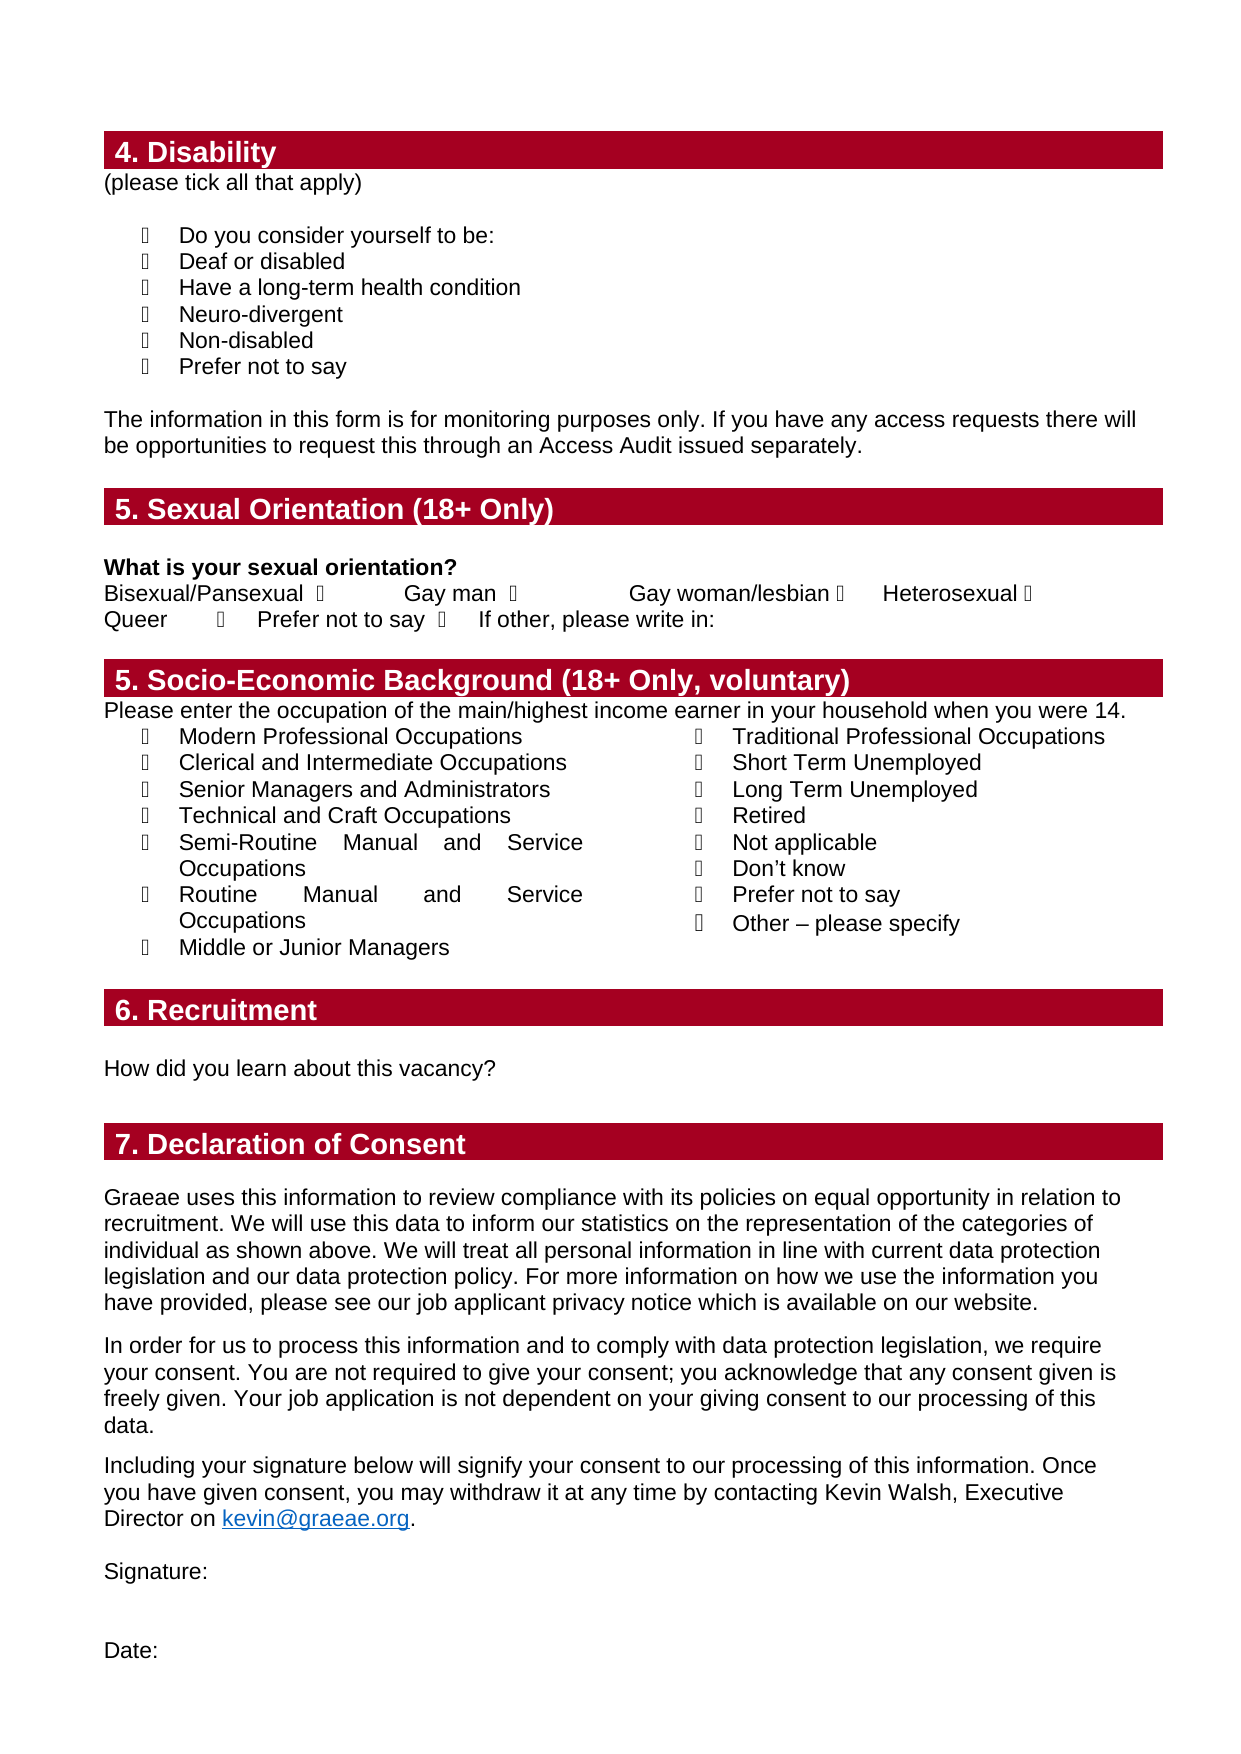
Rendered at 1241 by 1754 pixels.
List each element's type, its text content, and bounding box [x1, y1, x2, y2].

table_header 6. Recruitment [104, 989, 1163, 1026]
list Long Term Unemployed [694, 776, 1137, 802]
list Have a long-term health condition [141, 274, 1137, 301]
table_header 5. Sexual Orientation (18+ Only) [104, 488, 1163, 525]
list Don’t know [694, 855, 1137, 881]
table_header 5. Socio-Economic Background (18+ Only, voluntary) [104, 659, 1163, 697]
text Bisexual/Pansexual Gay man Gay woman/lesbian Heterosexual [103, 580, 1137, 606]
list Clerical and Intermediate Occupations [141, 749, 583, 776]
text Date: [103, 1637, 1137, 1663]
text Signature: [103, 1558, 1137, 1584]
text What is your sexual orientation? [103, 554, 1137, 580]
list Neuro-divergent [141, 301, 1137, 327]
list Modern Professional Occupations [141, 723, 583, 749]
list Semi-Routine Manual and Service Occupations [141, 828, 583, 881]
list Do you consider yourself to be: [141, 222, 1137, 248]
table_header 4. Disability [104, 131, 1163, 169]
text In order for us to process this information and to comply with data protection legislation, we require your consent. You are not required to give your consent; you acknowledge that any consent given is freely given. Your job application is not dependent on your giving consent to our processing of this data. [103, 1332, 1137, 1438]
list Senior Managers and Administrators [141, 776, 583, 802]
list Deaf or disabled [141, 248, 1137, 274]
text Please enter the occupation of the main/highest income earner in your household when you were 14. [103, 697, 1137, 723]
list Prefer not to say [694, 881, 1137, 907]
table_header 7. Declaration of Consent [104, 1123, 1163, 1160]
text The information in this form is for monitoring purposes only. If you have any access requests there will be opportunities to request this through an Access Audit issued separately. [103, 406, 1137, 459]
text Queer Prefer not to say If other, please write in: [103, 606, 1137, 633]
text Graeae uses this information to review compliance with its policies on equal opportunity in relation to recruitment. We will use this data to inform our statistics on the representation of the categories of individual as shown above. We will treat all personal information in line with current data protection legislation and our data protection policy. For more information on how we use the information you have provided, please see our job applicant privacy notice which is available on our website. [103, 1184, 1137, 1316]
list Middle or Junior Managers [141, 934, 583, 960]
text (please tick all that apply) [103, 169, 1137, 195]
list Non-disabled [141, 327, 1137, 353]
list Technical and Craft Occupations [141, 802, 583, 828]
list Routine Manual and Service Occupations [141, 881, 583, 934]
text Including your signature below will signify your consent to our processing of this information. Once you have given consent, you may withdraw it at any time by contacting Kevin Walsh, Executive Director on kevin@graeae.org. [103, 1452, 1137, 1531]
list Prefer not to say [141, 353, 1137, 380]
text How did you learn about this vacancy? [103, 1055, 1137, 1081]
list Other – please specify [694, 907, 1137, 936]
list Retired [694, 802, 1137, 828]
list Traditional Professional Occupations [694, 723, 1137, 749]
list Not applicable [694, 828, 1137, 855]
list Short Term Unemployed [694, 749, 1137, 776]
